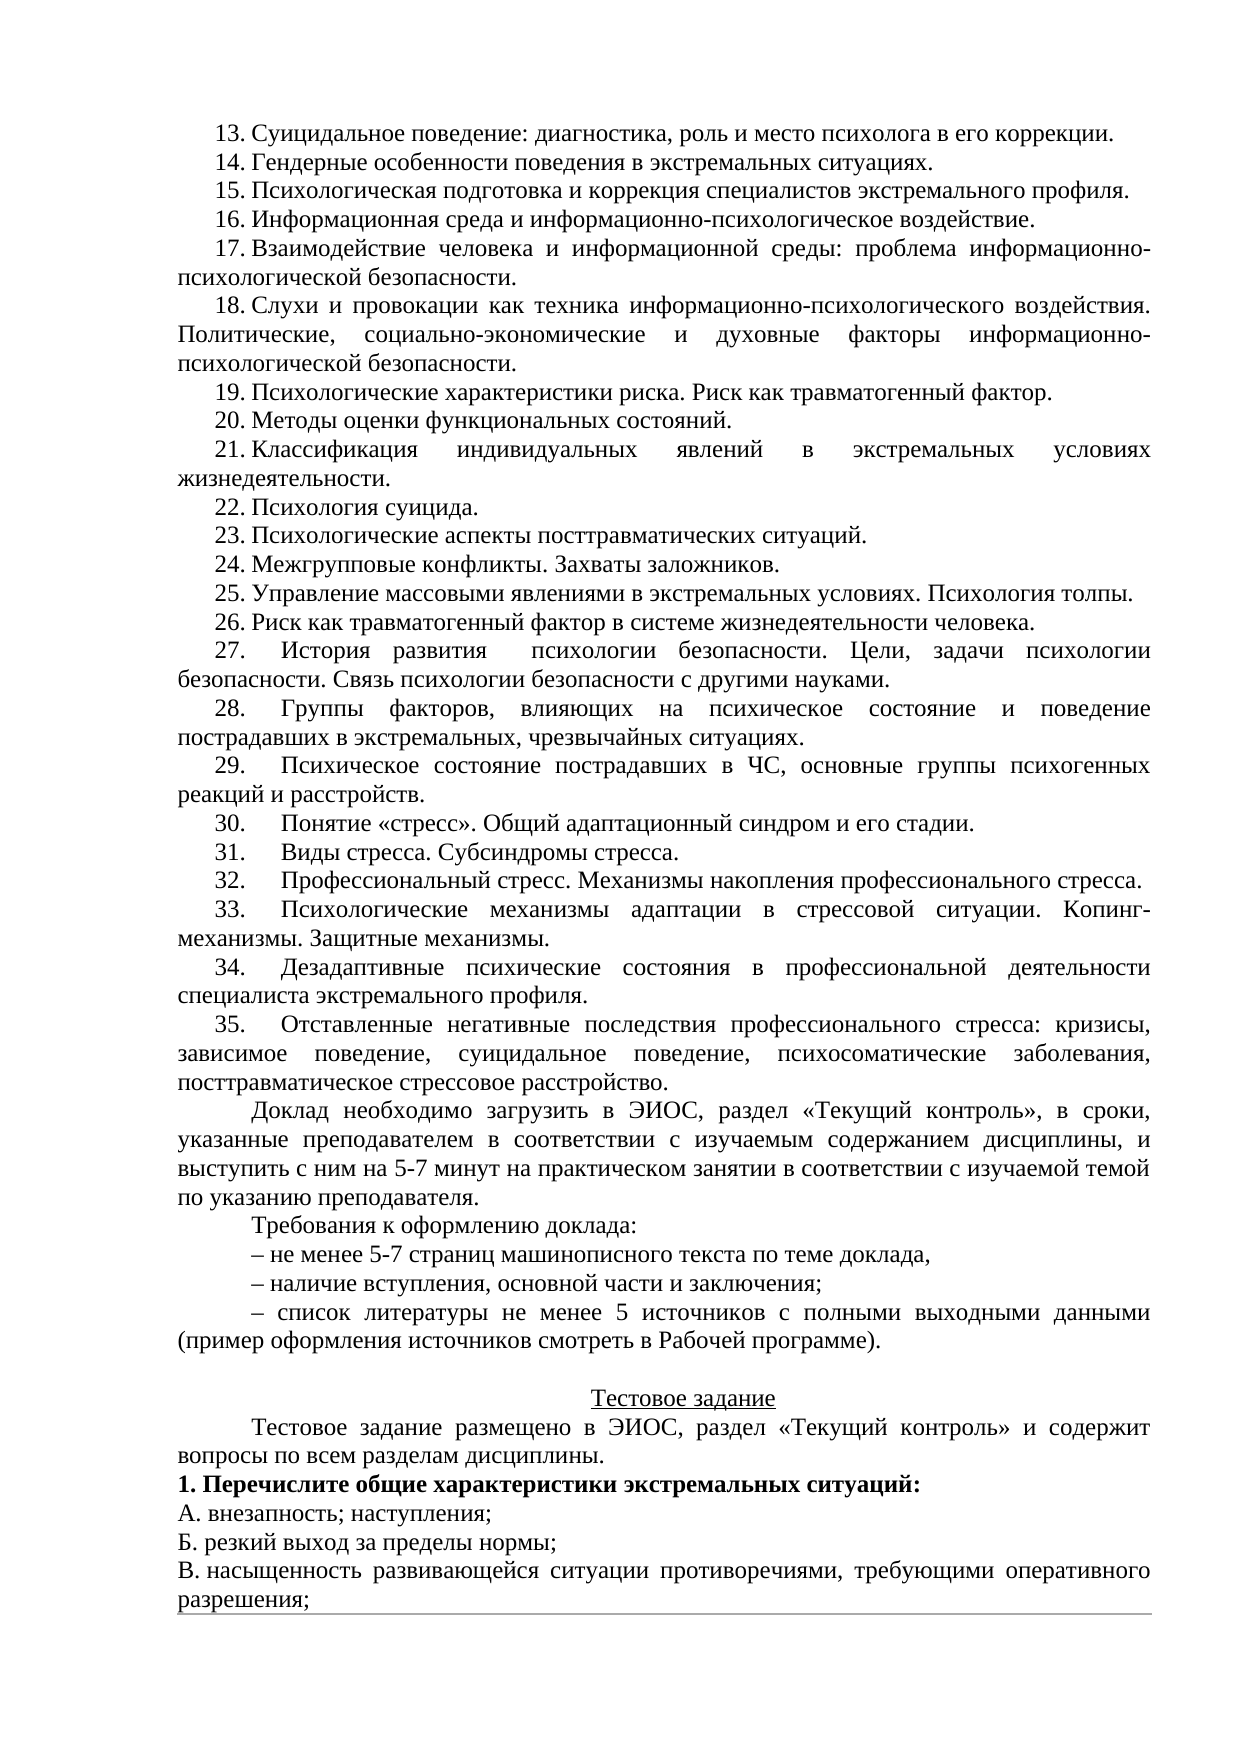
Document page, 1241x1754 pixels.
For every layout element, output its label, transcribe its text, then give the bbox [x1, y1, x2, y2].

list История развития психологии безопасности. Цели, задачи психологии безопасности. Связь психологии безопасности с другими науками. [177, 636, 1152, 693]
text Требования к оформлению доклада: [177, 1211, 1152, 1239]
list Психология суицида. [177, 492, 1152, 521]
text Тестовое задание [215, 1383, 1152, 1412]
text А. внезапность; наступления; [177, 1498, 1152, 1527]
text Тестовое задание размещено в ЭИОС, раздел «Текущий контроль» и содержит вопросы по всем разделам дисциплины. [177, 1412, 1152, 1469]
list Психологические характеристики риска. Риск как травматогенный фактор. [177, 377, 1152, 406]
text Доклад необходимо загрузить в ЭИОС, раздел «Текущий контроль», в сроки, указанные преподавателем в соответствии с изучаемым содержанием дисциплины, и выступить с ним на 5-7 минут на практическом занятии в соответствии с изучаемой темой по указанию преподавателя. [177, 1096, 1152, 1211]
text Б. резкий выход за пределы нормы; [177, 1527, 1152, 1556]
list Психологические аспекты посттравматических ситуаций. [177, 521, 1152, 549]
text – не менее 5-7 страниц машинописного текста по теме доклада, [177, 1239, 1152, 1268]
list Классификация индивидуальных явлений в экстремальных условиях жизнедеятельности. [177, 434, 1152, 492]
list Методы оценки функциональных состояний. [177, 406, 1152, 434]
text – список литературы не менее 5 источников с полными выходными данными (пример оформления источников смотреть в Рабочей программе). [177, 1297, 1152, 1354]
list Понятие «стресс». Общий адаптационный синдром и его стадии. [177, 808, 1152, 837]
list Суицидальное поведение: диагностика, роль и место психолога в его коррекции. [177, 118, 1152, 147]
list Слухи и провокации как техника информационно-психологического воздействия. Политические, социально-экономические и духовные факторы информационно-психологической безопасности. [177, 291, 1152, 377]
list Управление массовыми явлениями в экстремальных условиях. Психология толпы. [177, 578, 1152, 607]
list Профессиональный стресс. Механизмы накопления профессионального стресса. [177, 866, 1152, 894]
text 1. Перечислите общие характеристики экстремальных ситуаций: [177, 1469, 1152, 1498]
list Психическое состояние пострадавших в ЧС, основные группы психогенных реакций и расстройств. [177, 751, 1152, 808]
list Отставленные негативные последствия профессионального стресса: кризисы, зависимое поведение, суицидальное поведение, психосоматические заболевания, посттравматическое стрессовое расстройство. [177, 1009, 1152, 1096]
list Психологическая подготовка и коррекция специалистов экстремального профиля. [177, 176, 1152, 204]
text – наличие вступления, основной части и заключения; [177, 1268, 1152, 1297]
list Виды стресса. Субсиндромы стресса. [177, 837, 1152, 866]
text В. насыщенность развивающейся ситуации противоречиями, требующими оперативного разрешения; [177, 1556, 1152, 1613]
list Межгрупповые конфликты. Захваты заложников. [177, 549, 1152, 578]
list Информационная среда и информационно-психологическое воздействие. [177, 204, 1152, 233]
list Психологические механизмы адаптации в стрессовой ситуации. Копинг-механизмы. Защитные механизмы. [177, 894, 1152, 952]
list Дезадаптивные психические состояния в профессиональной деятельности специалиста экстремального профиля. [177, 952, 1152, 1009]
list Гендерные особенности поведения в экстремальных ситуациях. [177, 147, 1152, 176]
list Риск как травматогенный фактор в системе жизнедеятельности человека. [177, 607, 1152, 636]
list Взаимодействие человека и информационной среды: проблема информационно-психологической безопасности. [177, 233, 1152, 291]
list Группы факторов, влияющих на психическое состояние и поведение пострадавших в экстремальных, чрезвычайных ситуациях. [177, 693, 1152, 751]
